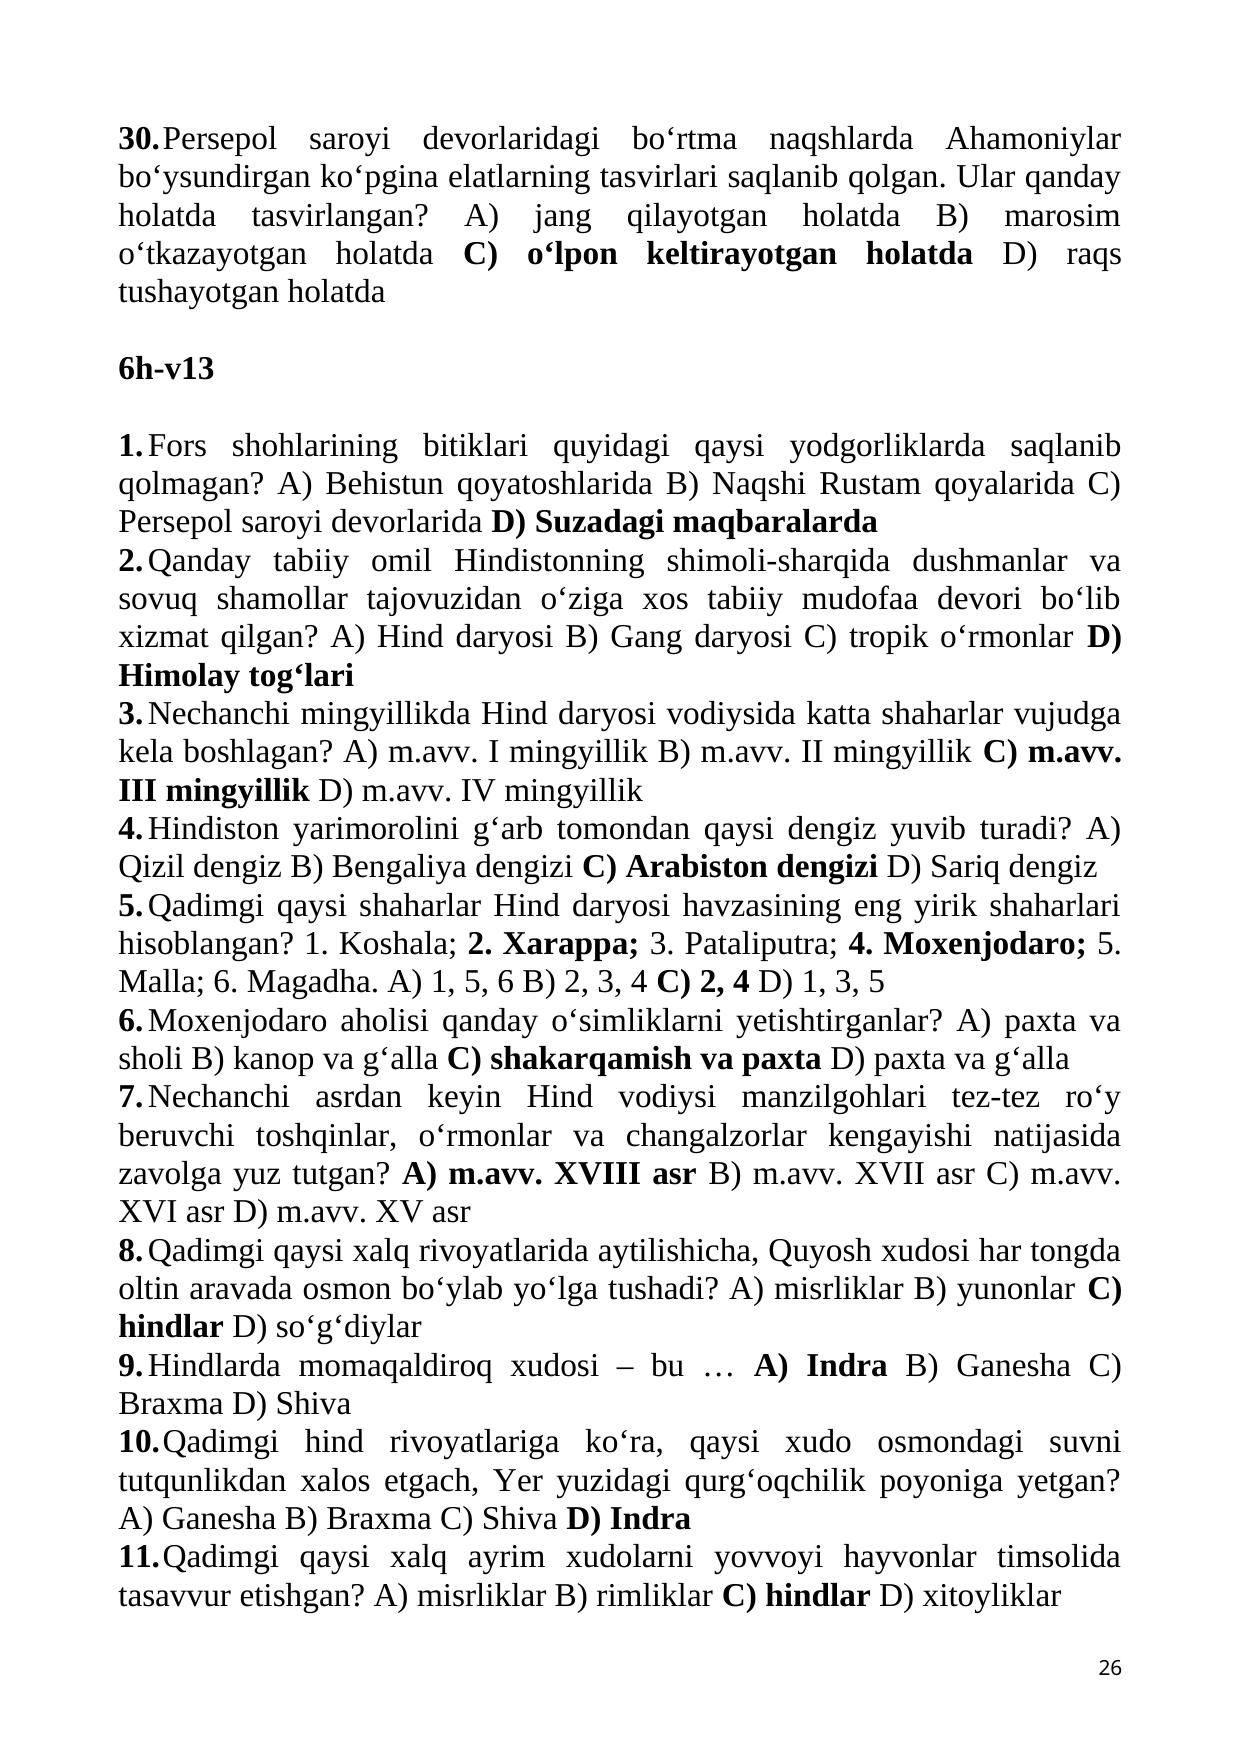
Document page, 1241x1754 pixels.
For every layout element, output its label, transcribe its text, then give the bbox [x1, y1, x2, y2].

list Moxenjodaro aholisi qanday oʻsimliklarni yetishtirganlar? A) paxta va sholi B) kanop va gʻalla C) shakarqamish va paxta D) paxta va gʻalla [118, 1000, 1122, 1076]
list Fors shohlarining bitiklari quyidagi qaysi yodgorliklarda saqlanib qolmagan? A) Behistun qoyatoshlarida B) Naqshi Rustam qoyalarida C) Persepol saroyi devorlarida D) Suzadagi maqbaralarda [118, 425, 1122, 540]
list Qanday tabiiy omil Hindistonning shimoli-sharqida dushmanlar va sovuq shamollar tajovuzidan oʻziga xos tabiiy mudofaa devori boʻlib xizmat qilgan? A) Hind daryosi B) Gang daryosi C) tropik oʻrmonlar D) Himolay togʻlari [118, 540, 1122, 693]
list Qadimgi qaysi shaharlar Hind daryosi havzasining eng yirik shaharlari hisoblangan? 1. Koshala; 2. Xarappa; 3. Pataliputra; 4. Moxenjodaro; 5. Malla; 6. Magadha. A) 1, 5, 6 B) 2, 3, 4 C) 2, 4 D) 1, 3, 5 [118, 885, 1122, 1000]
list Nechanchi asrdan keyin Hind vodiysi manzilgohlari tez-tez roʻy beruvchi toshqinlar, oʻrmonlar va changalzorlar kengayishi natijasida zavolga yuz tutgan? A) m.avv. XVIII asr B) m.avv. XVII asr C) m.avv. XVI asr D) m.avv. XV asr [118, 1076, 1122, 1230]
list Persepol saroyi devorlaridagi boʻrtma naqshlarda Ahamoniylar boʻysundirgan koʻpgina elatlarning tasvirlari saqlanib qolgan. Ular qanday holatda tasvirlangan? A) jang qilayotgan holatda B) marosim oʻtkazayotgan holatda C) oʻlpon keltirayotgan holatda D) raqs tushayotgan holatda [118, 118, 1122, 310]
list Qadimgi qaysi xalq rivoyatlarida aytilishicha, Quyosh xudosi har tongda oltin aravada osmon boʻylab yoʻlga tushadi? A) misrliklar B) yunonlar C) hindlar D) soʻgʻdiylar [118, 1230, 1122, 1345]
list Hindiston yarimorolini gʻarb tomondan qaysi dengiz yuvib turadi? A) Qizil dengiz B) Bengaliya dengizi C) Arabiston dengizi D) Sariq dengiz [118, 808, 1122, 885]
text 6h-v13 [118, 348, 1122, 386]
list Qadimgi hind rivoyatlariga koʻra, qaysi xudo osmondagi suvni tutqunlikdan xalos etgach, Yer yuzidagi qurgʻoqchilik poyoniga yetgan? A) Ganesha B) Braxma C) Shiva D) Indra [118, 1421, 1122, 1536]
list Qadimgi qaysi xalq ayrim xudolarni yovvoyi hayvonlar timsolida tasavvur etishgan? A) misrliklar B) rimliklar C) hindlar D) xitoyliklar [118, 1536, 1122, 1613]
list Nechanchi mingyillikda Hind daryosi vodiysida katta shaharlar vujudga kela boshlagan? A) m.avv. I mingyillik B) m.avv. II mingyillik C) m.avv. III mingyillik D) m.avv. IV mingyillik [118, 693, 1122, 808]
list Hindlarda momaqaldiroq xudosi – bu … A) Indra B) Ganesha C) Braxma D) Shiva [118, 1345, 1122, 1421]
